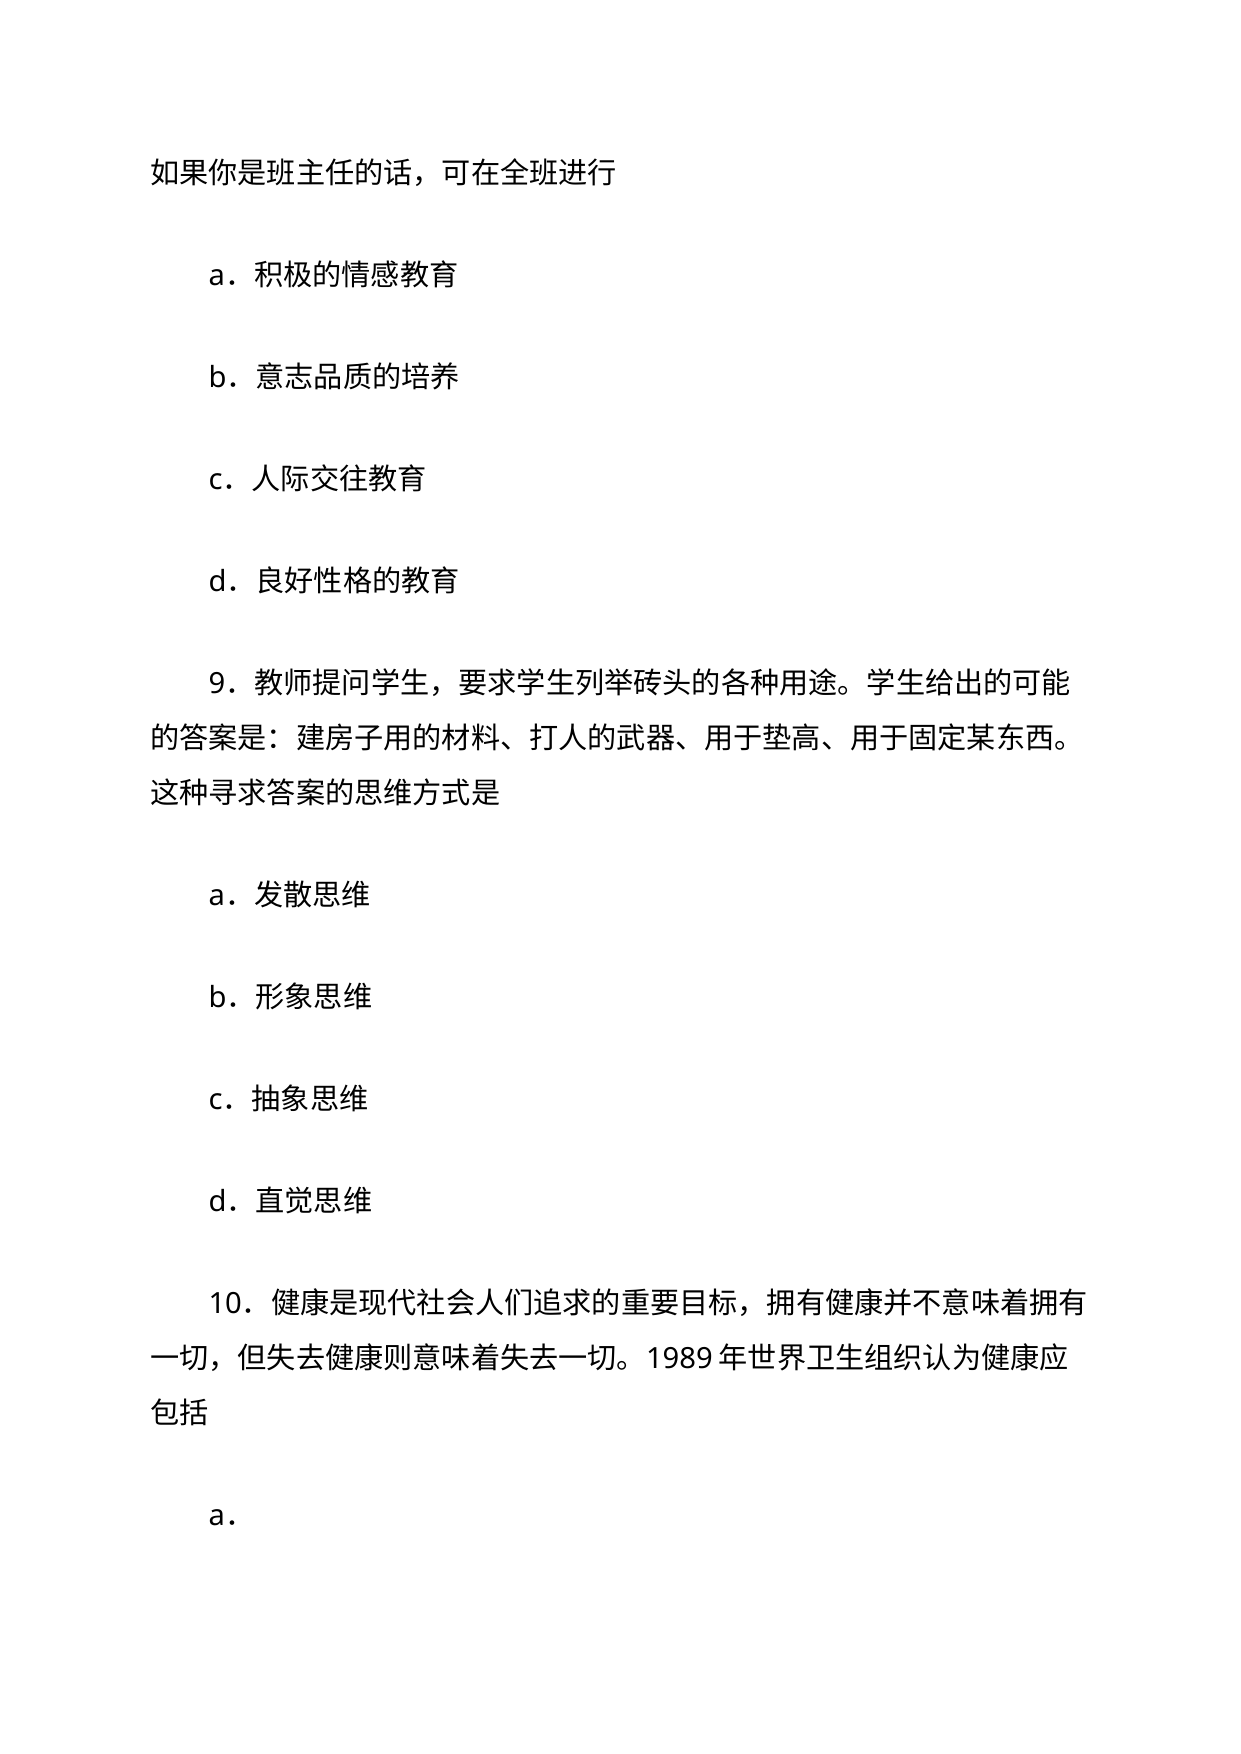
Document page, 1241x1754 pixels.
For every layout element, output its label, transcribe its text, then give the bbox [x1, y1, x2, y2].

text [150, 150, 1090, 192]
text 9．教师提问学生，要求学生列举砖头的各种用途。学生给出的可能的答案是：建房子用的材料、打人的武器、用于垫高、用于固定某东西。这种寻求答案的思维方式是 [150, 660, 1090, 812]
text c．人际交往教育 [150, 456, 1090, 498]
text d．直觉思维 [150, 1177, 1090, 1220]
text a．发散思维 [150, 871, 1090, 914]
text a．积极的情感教育 [150, 252, 1090, 294]
text c．抽象思维 [150, 1075, 1090, 1118]
text d．良好性格的教育 [150, 558, 1090, 600]
text 10．健康是现代社会人们追求的重要目标，拥有健康并不意味着拥有一切，但失去健康则意味着失去一切。1989年世界卫生组织认为健康应包括 [150, 1279, 1090, 1432]
text b．形象思维 [150, 973, 1090, 1016]
text b．意志品质的培养 [150, 354, 1090, 396]
text a． [150, 1491, 1090, 1533]
